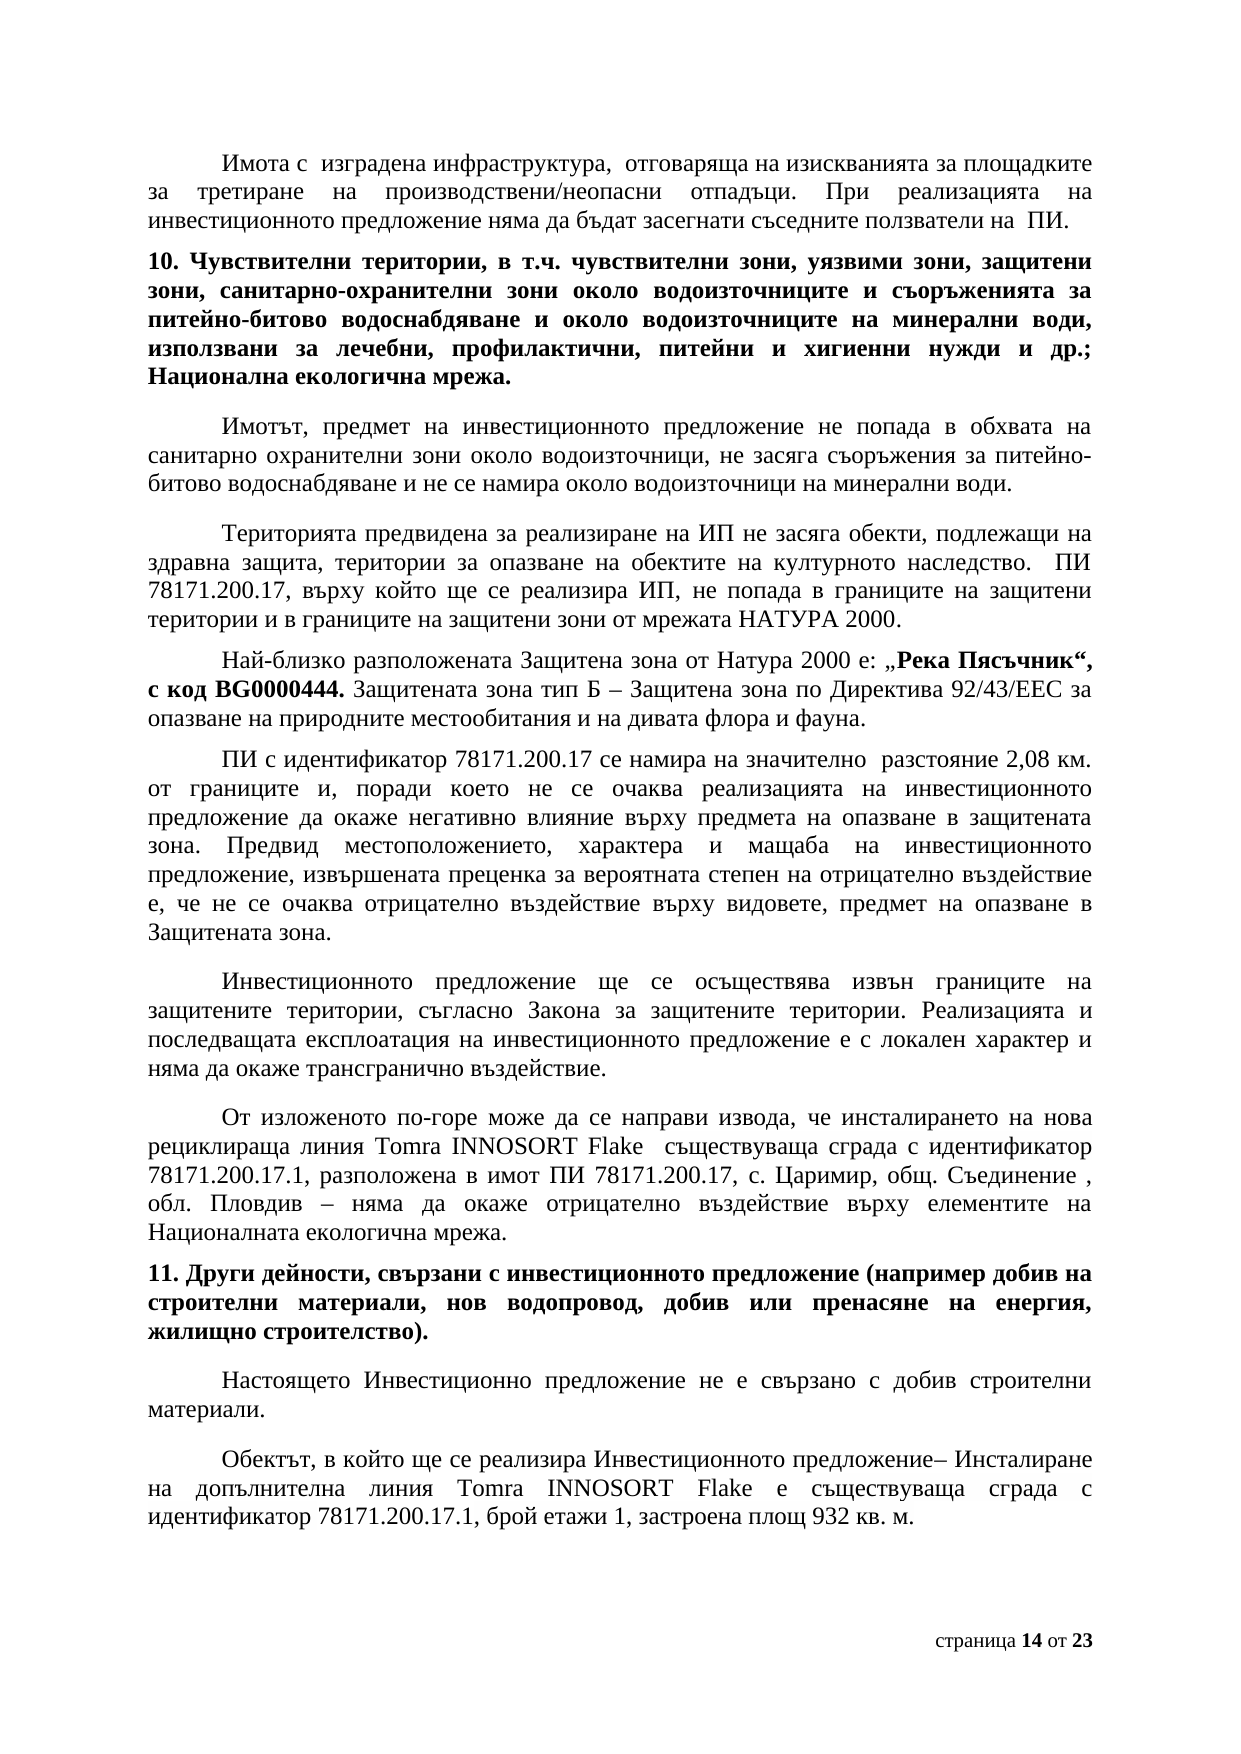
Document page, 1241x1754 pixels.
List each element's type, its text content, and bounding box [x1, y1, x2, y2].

text Територията предвидена за реализиране на ИП не засяга обекти, подлежащи на здравна защита, територии за опазване на обектите на културното наследство. ПИ 78171.200.17, върху който ще се реализира ИП, не попада в границите на защитени територии и в границите на защитени зони от мрежата НАТУРА 2000. [148, 518, 1093, 633]
text Най-близко разположената Защитена зона от Натура 2000 е: „Река Пясъчник“, с код BG0000444. Защитената зона тип Б – Защитена зона по Директива 92/43/ЕЕС за опазване на природните местообитания и на дивата флора и фауна. [148, 646, 1093, 732]
text Настоящето Инвестиционно предложение не е свързано с добив строителни материали. [148, 1366, 1093, 1423]
text Обектът, в който ще се реализира Инвестиционното предложение– Инсталиране на допълнителна линия Tomra INNOSORT Flake е съществуваща сграда с идентификатор 78171.200.17.1, брой етажи 1, застроена площ 932 кв. м. [148, 1444, 1093, 1530]
text Инвестиционното предложение ще се осъществява извън границите на защитените територии, съгласно Закона за защитените територии. Реализацията и последващата експлоатация на инвестиционното предложение е с локален характер и няма да окаже трансгранично въздействие. [148, 966, 1093, 1081]
text 11. Други дейности, свързани с инвестиционното предложение (например добив на строителни материали, нов водопровод, добив или пренасяне на енергия, жилищно строителство). [148, 1258, 1093, 1345]
text ПИ с идентификатор 78171.200.17 се намира на значително разстояние 2,08 км. от границите и, поради което не се очаква реализацията на инвестиционното предложение да окаже негативно влияние върху предмета на опазване в защитената зона. Предвид местоположението, характера и мащаба на инвестиционното предложение, извършената преценка за вероятната степен на отрицателно въздействие е, че не се очаква отрицателно въздействие върху видовете, предмет на опазване в Защитената зона. [148, 744, 1093, 946]
text Имота с изградена инфраструктура, отговаряща на изискванията за площадките за третиране на производствени/неопасни отпадъци. При реализацията на инвестиционното предложение няма да бъдат засегнати съседните ползватели на ПИ. [148, 148, 1093, 234]
text 10. Чувствителни територии, в т.ч. чувствителни зони, уязвими зони, защитени зони, санитарно-охранителни зони около водоизточниците и съоръженията за питейно-битово водоснабдяване и около водоизточниците на минерални води, използвани за лечебни, профилактични, питейни и хигиенни нужди и др.; Национална екологична мрежа. [148, 246, 1093, 390]
text От изложеното по-горе може да се направи извода, че инсталирането на нова рециклираща линия Tomra INNOSORT Flake съществуваща сграда с идентификатор 78171.200.17.1, разположена в имот ПИ 78171.200.17, с. Царимир, общ. Съединение , обл. Пловдив – няма да окаже отрицателно въздействие върху елементите на Националната екологична мрежа. [148, 1102, 1093, 1246]
text Имотът, предмет на инвестиционното предложение не попада в обхвата на санитарно охранителни зони около водоизточници, не засяга съоръжения за питейно-битово водоснабдяване и не се намира около водоизточници на минерални води. [148, 411, 1093, 497]
